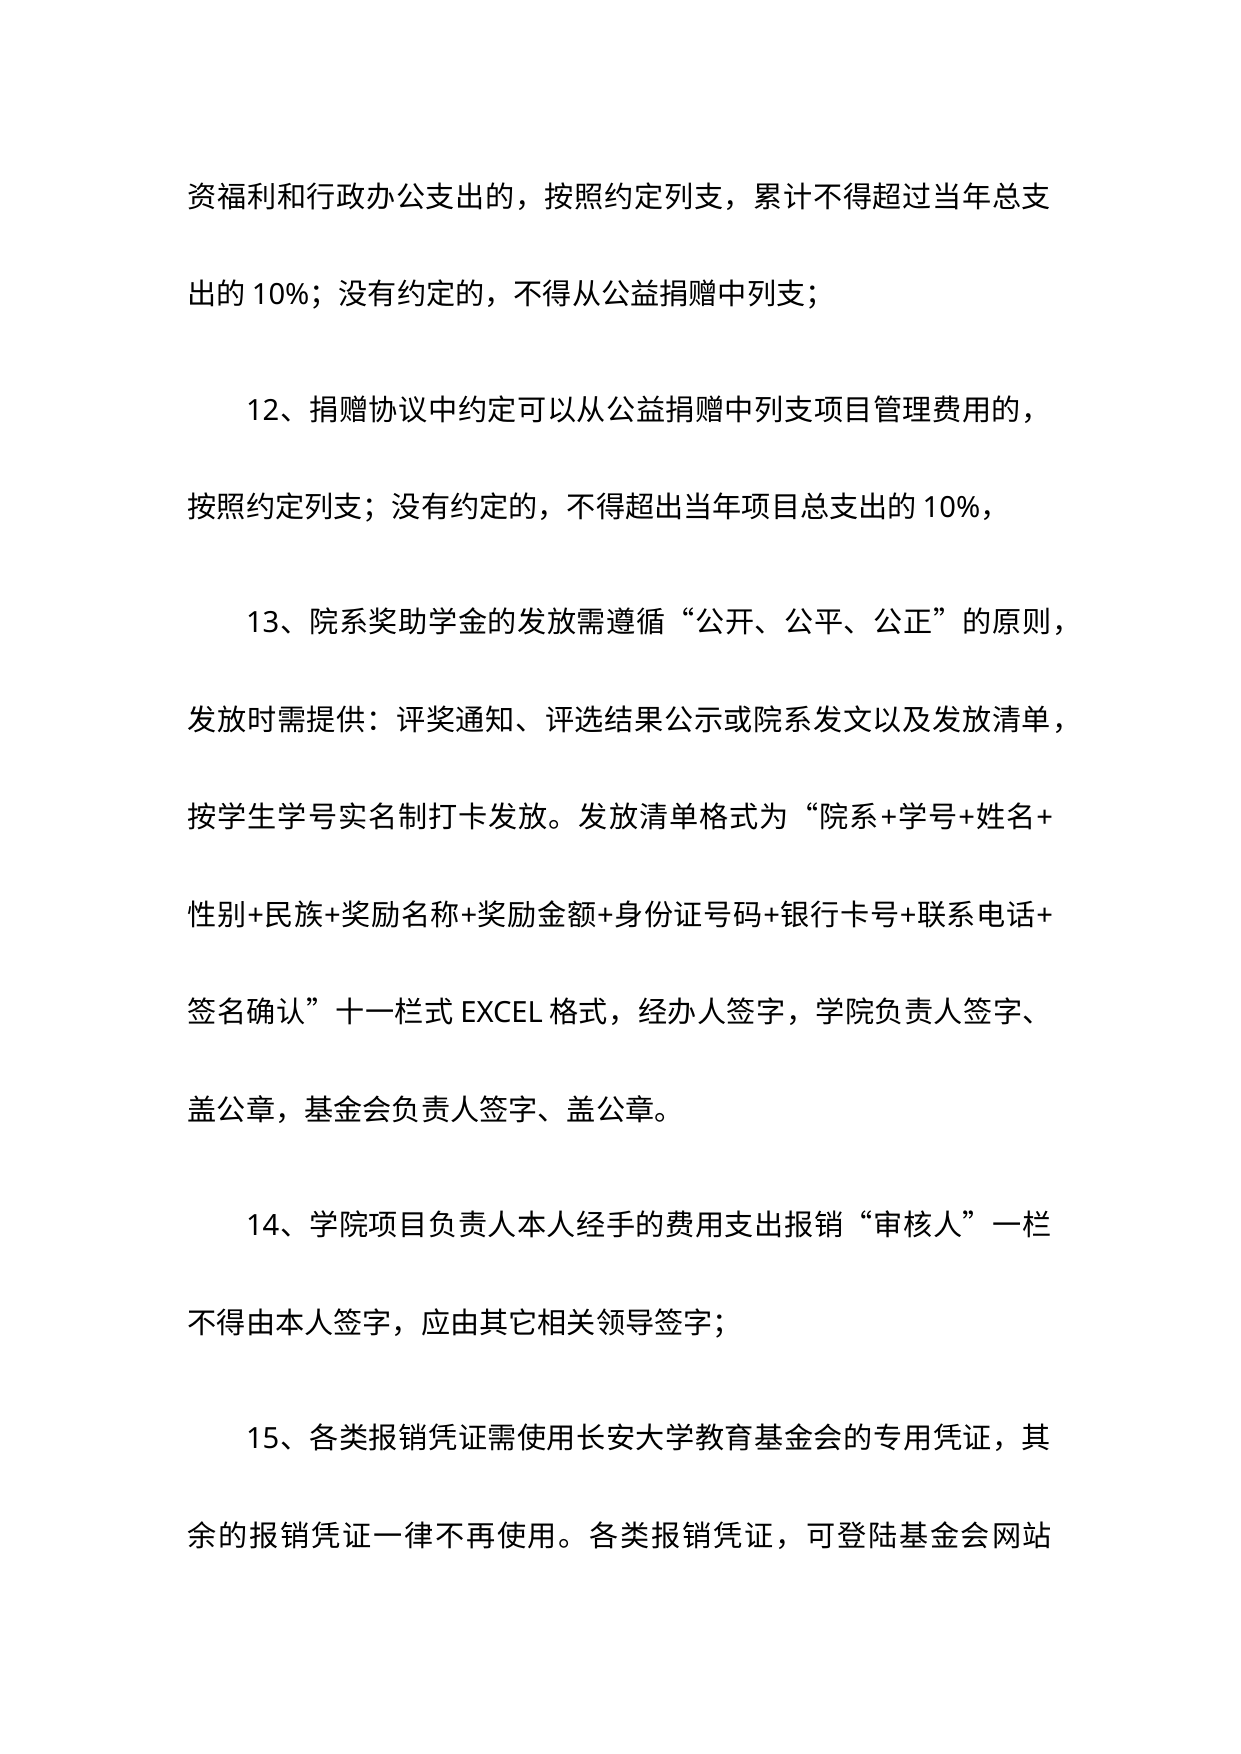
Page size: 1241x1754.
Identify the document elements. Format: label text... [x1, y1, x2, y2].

text 13、院系奖助学金的发放需遵循“公开、公平、公正”的原则，发放时需提供：评奖通知、评选结果公示或院系发文以及发放清单，按学生学号实名制打卡发放。发放清单格式为“院系+学号+姓名+性别+民族+奖励名称+奖励金额+身份证号码+银行卡号+联系电话+签名确认”十一栏式EXCEL格式，经办人签字，学院负责人签字、盖公章，基金会负责人签字、盖公章。 [187, 588, 1053, 1140]
text 12、捐赠协议中约定可以从公益捐赠中列支项目管理费用的，按照约定列支；没有约定的，不得超出当年项目总支出的10%， [187, 375, 1053, 537]
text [187, 162, 1053, 324]
text 14、学院项目负责人本人经手的费用支出报销“审核人”一栏不得由本人签字，应由其它相关领导签字； [187, 1190, 1053, 1353]
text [187, 1403, 1053, 1566]
